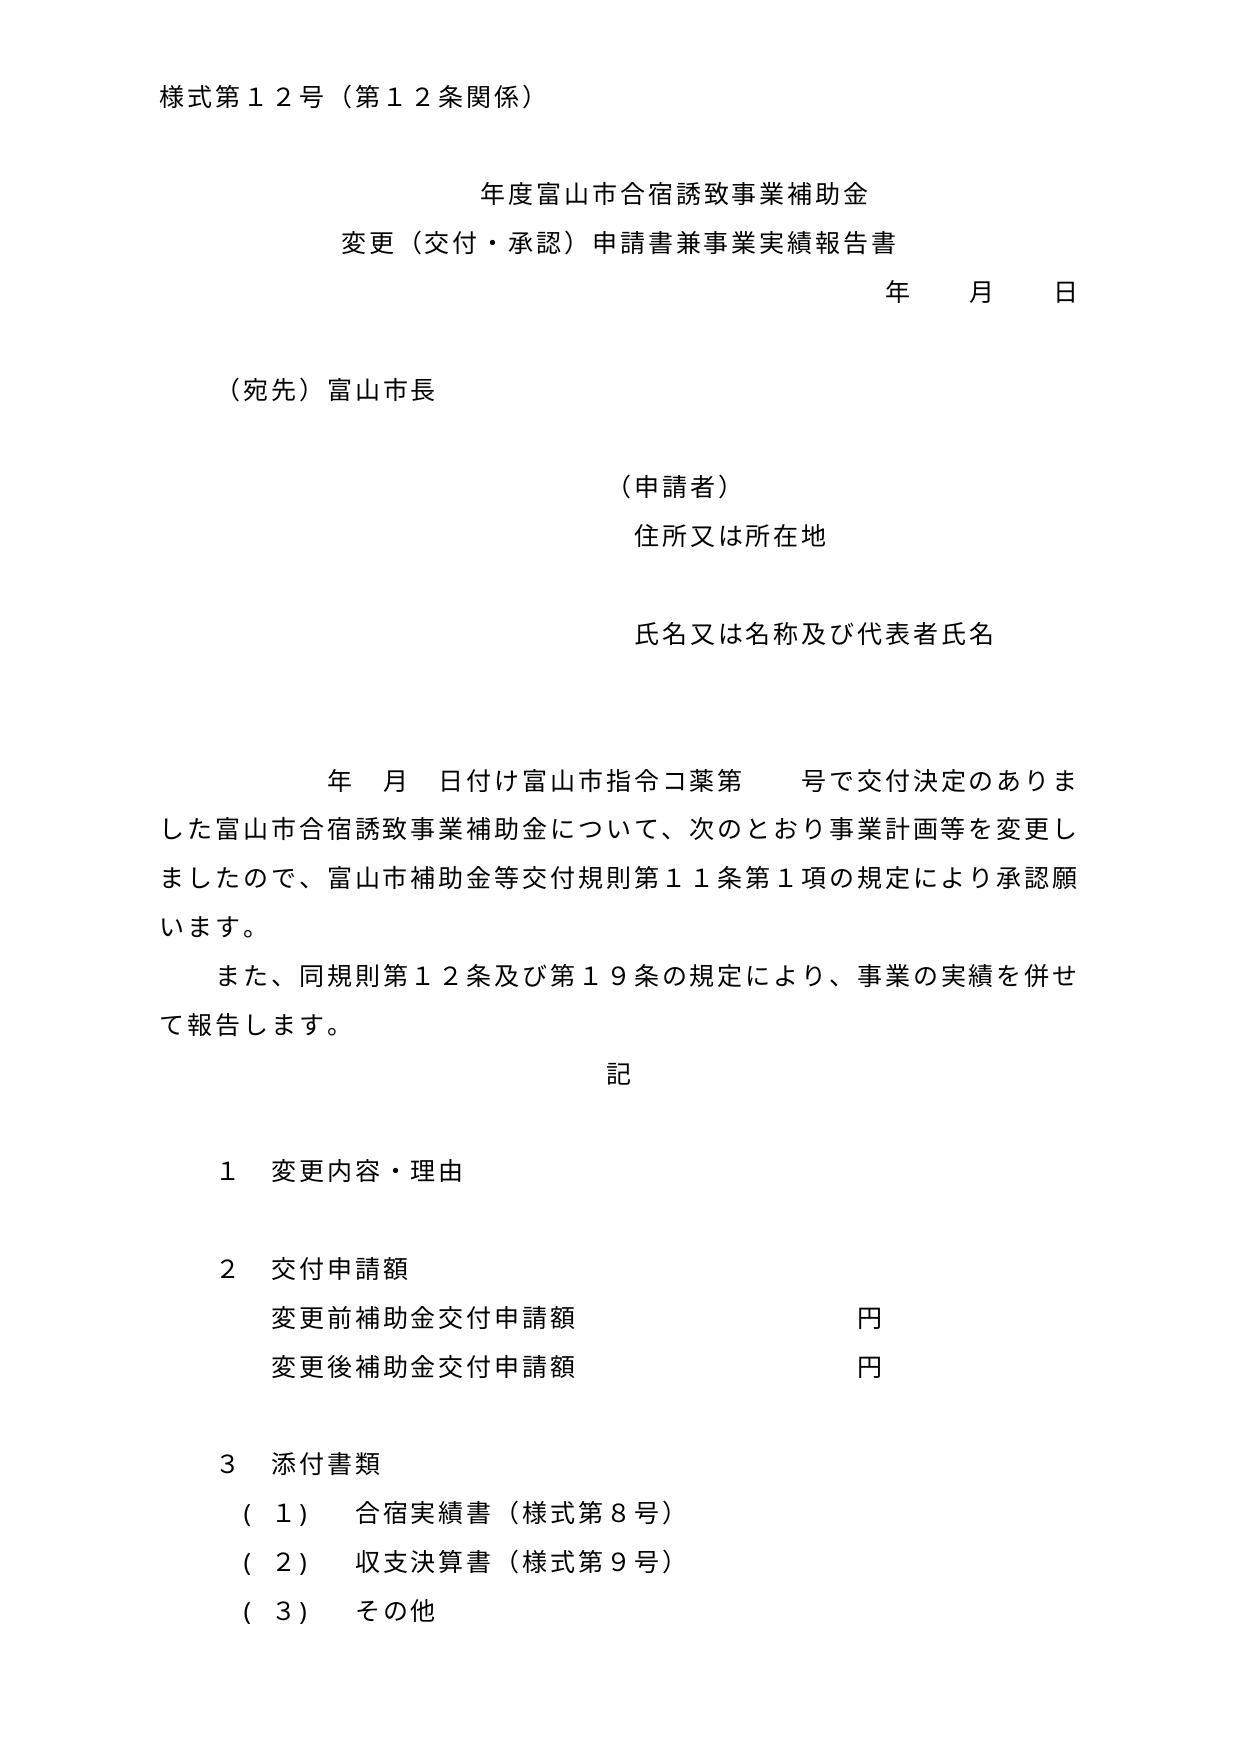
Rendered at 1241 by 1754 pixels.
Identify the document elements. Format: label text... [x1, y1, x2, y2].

text 変更前補助金交付申請額 円 [159, 1292, 1081, 1341]
text 年 月 日付け富山市指令コ薬第 号で交付決定のありました富山市合宿誘致事業補助金について、次のとおり事業計画等を変更しましたので、富山市補助金等交付規則第１１条第１項の規定により承認願います。 [159, 755, 1081, 950]
text 変更後補助金交付申請額 円 [159, 1341, 1081, 1390]
text ２ 交付申請額 [159, 1243, 1081, 1292]
text １ 変更内容・理由 [159, 1146, 1081, 1194]
text また、同規則第１２条及び第１９条の規定により、事業の実績を併せて報告します。 [159, 950, 1081, 1048]
text (２) 収支決算書（様式第９号） [159, 1536, 1081, 1585]
text （申請者） [159, 462, 1081, 511]
text (３) その他 [159, 1585, 1081, 1634]
text 記 [159, 1048, 1081, 1097]
text 年度富山市合宿誘致事業補助金 [159, 168, 1081, 217]
text 変更（交付・承認）申請書兼事業実績報告書 [159, 217, 1081, 266]
text 住所又は所在地 [159, 511, 1081, 559]
text 氏名又は名称及び代表者氏名 [159, 608, 1081, 657]
text ３ 添付書類 [159, 1439, 1081, 1488]
text 様式第１２号（第１２条関係） [159, 71, 1081, 120]
text 年 月 日 [159, 266, 1081, 315]
text （宛先）富山市長 [159, 364, 1081, 413]
text (１) 合宿実績書（様式第８号） [159, 1488, 1081, 1536]
